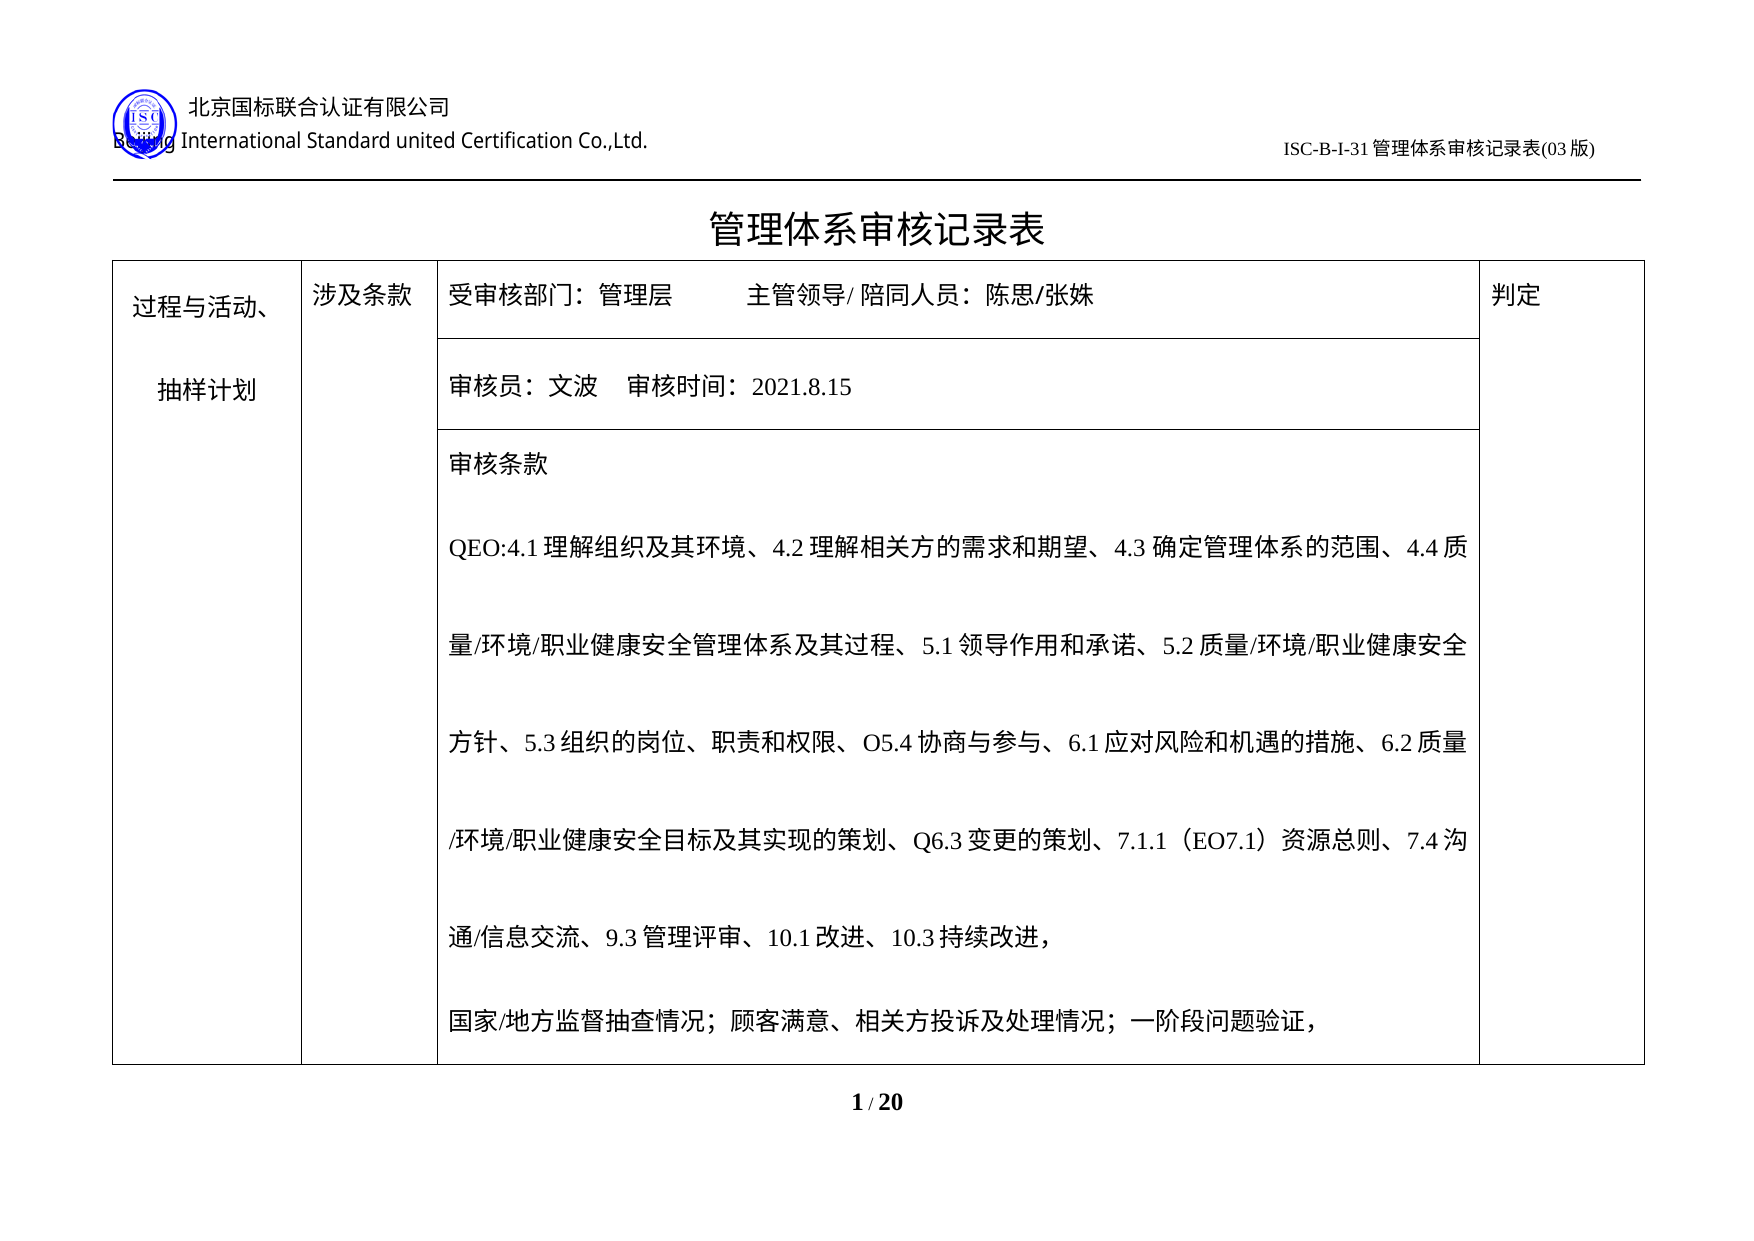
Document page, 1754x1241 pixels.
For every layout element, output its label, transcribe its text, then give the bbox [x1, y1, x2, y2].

text 管理体系审核记录表 [112, 195, 1641, 260]
table_header 过程与活动、 抽样计划 [113, 261, 301, 1064]
picture [112, 89, 180, 158]
table_header 判定 [1480, 261, 1644, 1064]
table_header 涉及条款 [302, 261, 437, 1064]
table_cell 审核员：文波 审核时间：2021.8.15 [438, 339, 1479, 429]
table_header 受审核部门：管理层 主管领导/ 陪同人员：陈思/张姝 [438, 261, 1479, 338]
